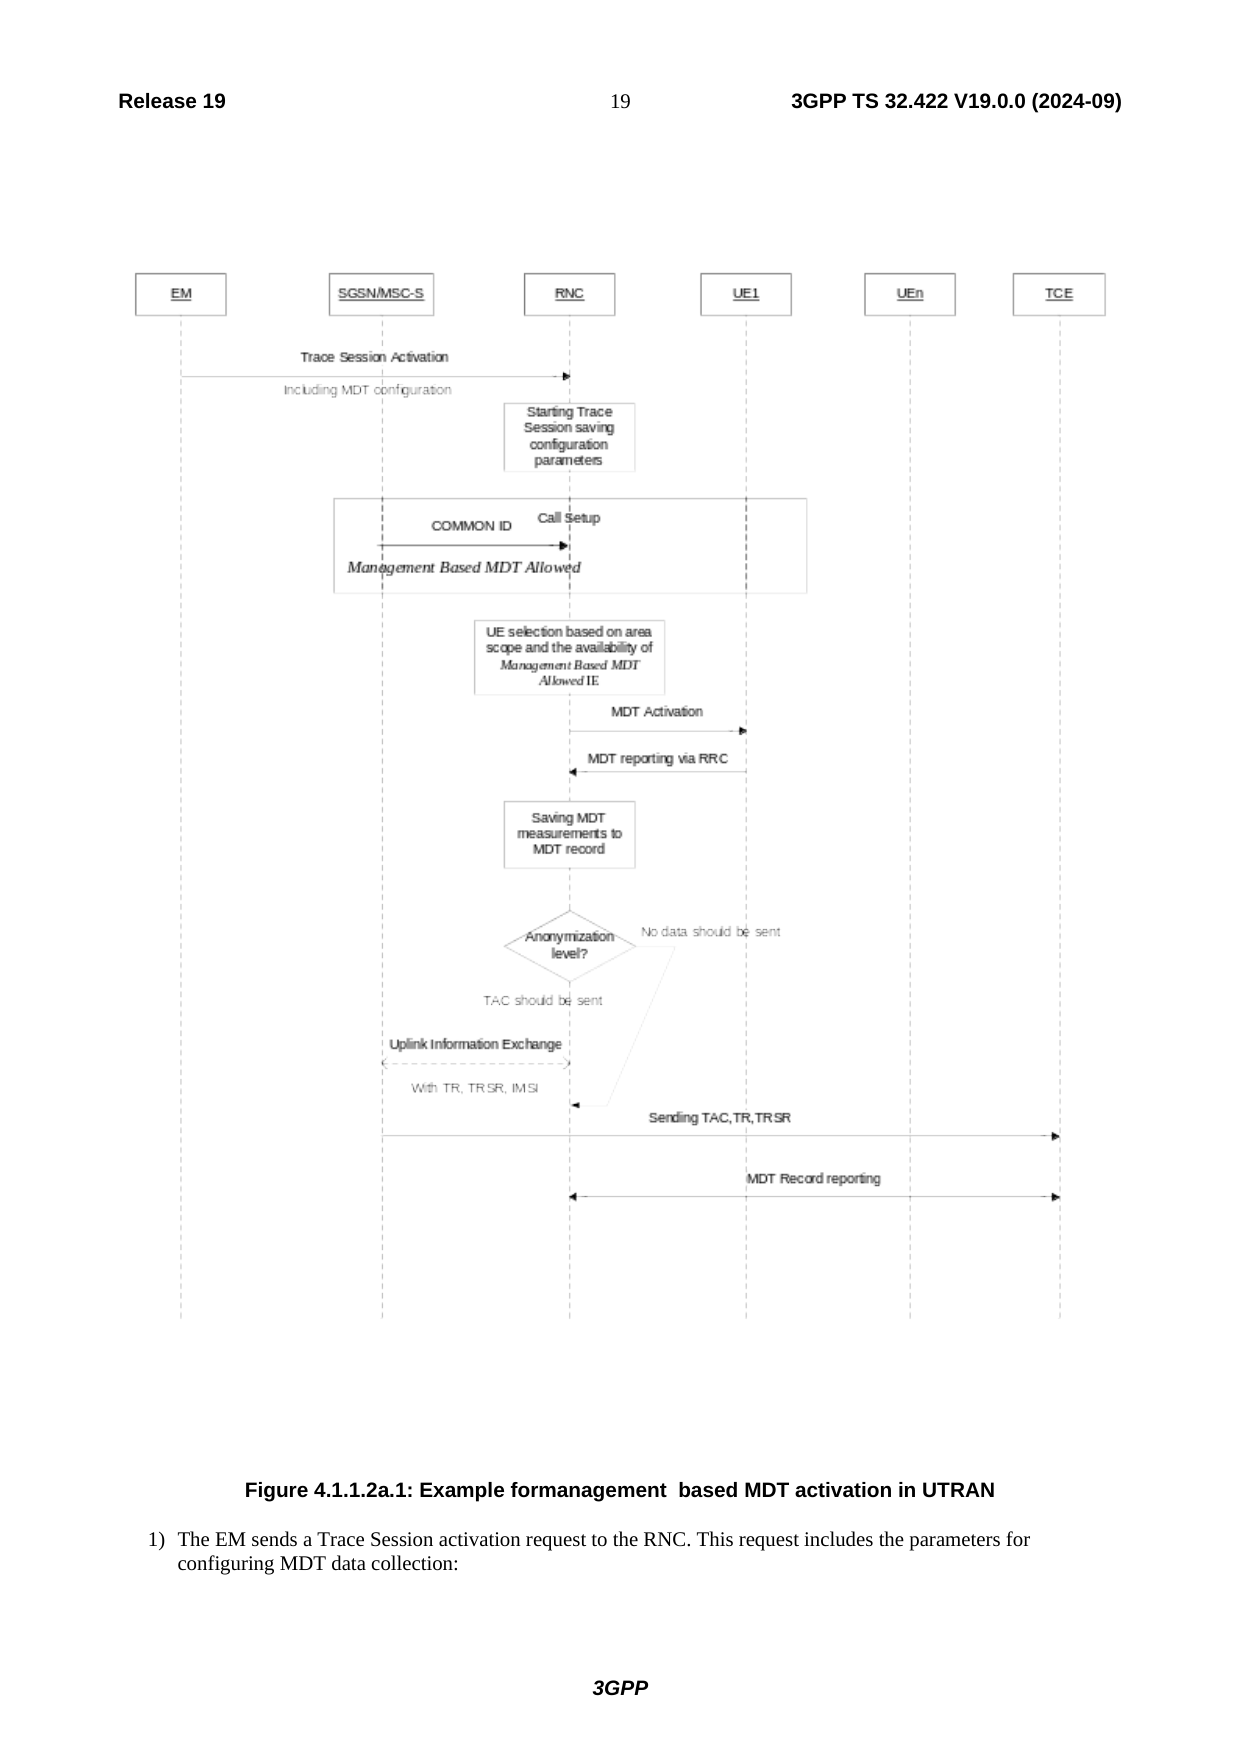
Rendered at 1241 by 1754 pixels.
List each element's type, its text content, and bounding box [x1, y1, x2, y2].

text Figure 4.1.1.2a.1: Example formanagement based MDT activation in UTRAN [118, 1478, 1122, 1502]
text 1) The EM sends a Trace Session activation request to the RNC. This request includes the parameters for configuring MDT data collection: [148, 1527, 1122, 1575]
